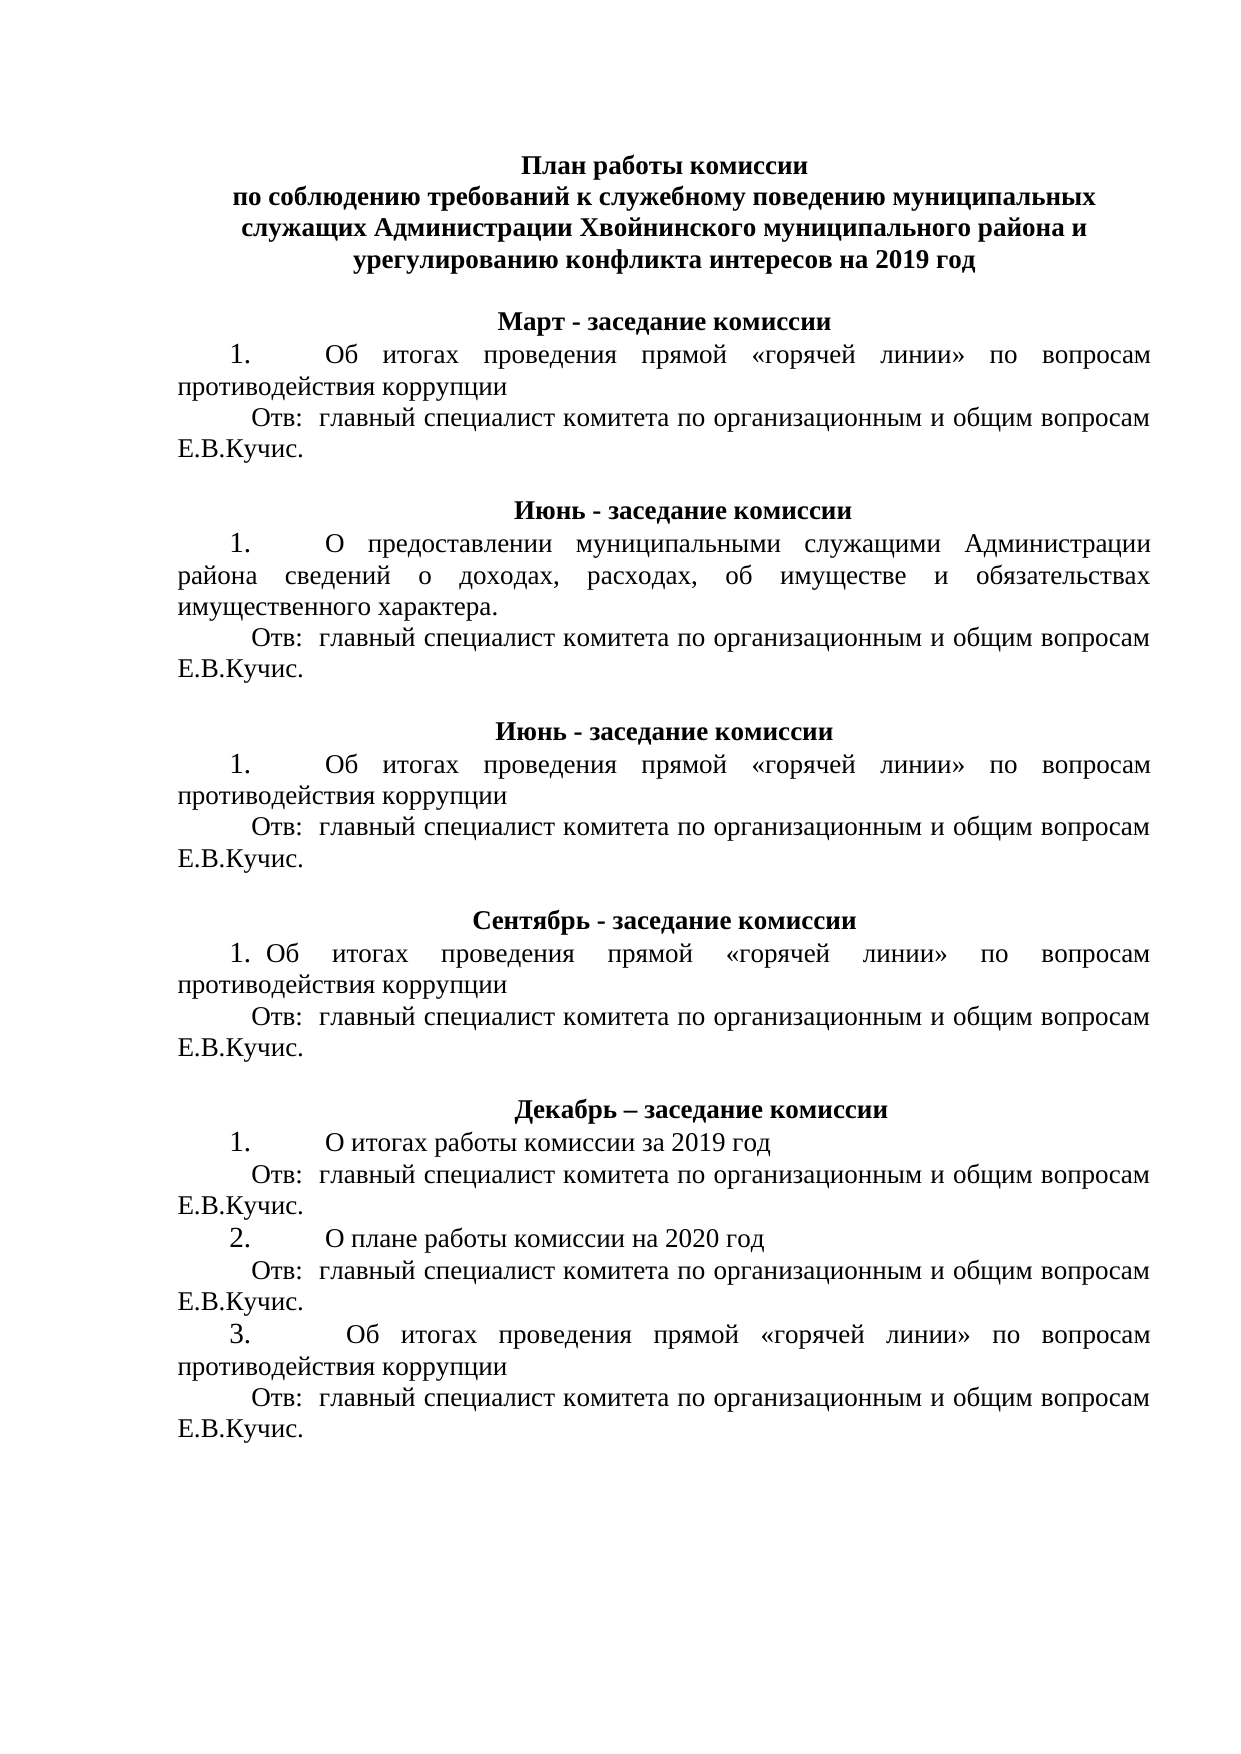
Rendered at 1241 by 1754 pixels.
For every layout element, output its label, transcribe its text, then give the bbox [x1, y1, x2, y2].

list О предоставлении муниципальными служащими Администрации района сведений о доходах, расходах, об имуществе и обязательствах имущественного характера. [177, 525, 1152, 621]
text Отв: главный специалист комитета по организационным и общим вопросам Е.В.Кучис. [177, 1000, 1152, 1062]
text Отв: главный специалист комитета по организационным и общим вопросам Е.В.Кучис. [177, 401, 1152, 463]
text Отв: главный специалист комитета по организационным и общим вопросам Е.В.Кучис. [177, 621, 1152, 683]
text Июнь - заседание комиссии [215, 494, 1152, 525]
list О итогах работы комиссии за 2019 год [177, 1124, 1152, 1158]
text Отв: главный специалист комитета по организационным и общим вопросам Е.В.Кучис. [177, 1381, 1152, 1443]
list Об итогах проведения прямой «горячей линии» по вопросам противодействия коррупции [177, 336, 1152, 401]
list Об итогах проведения прямой «горячей линии» по вопросам противодействия коррупции [177, 746, 1152, 811]
text Отв: главный специалист комитета по организационным и общим вопросам Е.В.Кучис. [177, 811, 1152, 873]
text План работы комиссии [177, 149, 1152, 180]
text Декабрь – заседание комиссии [177, 1093, 1152, 1124]
list Об итогах проведения прямой «горячей линии» по вопросам противодействия коррупции [177, 935, 1152, 1000]
list О плане работы комиссии на 2020 год [177, 1220, 1152, 1254]
text Отв: главный специалист комитета по организационным и общим вопросам Е.В.Кучис. [177, 1158, 1152, 1220]
text Отв: главный специалист комитета по организационным и общим вопросам Е.В.Кучис. [177, 1254, 1152, 1316]
text Сентябрь - заседание комиссии [177, 904, 1152, 935]
text Июнь - заседание комиссии [177, 715, 1152, 746]
text Март - заседание комиссии [177, 305, 1152, 336]
list Об итогах проведения прямой «горячей линии» по вопросам противодействия коррупции [177, 1316, 1152, 1381]
text по соблюдению требований к служебному поведению муниципальных служащих Администрации Хвойнинского муниципального района и урегулированию конфликта интересов на 2019 год [177, 180, 1152, 274]
